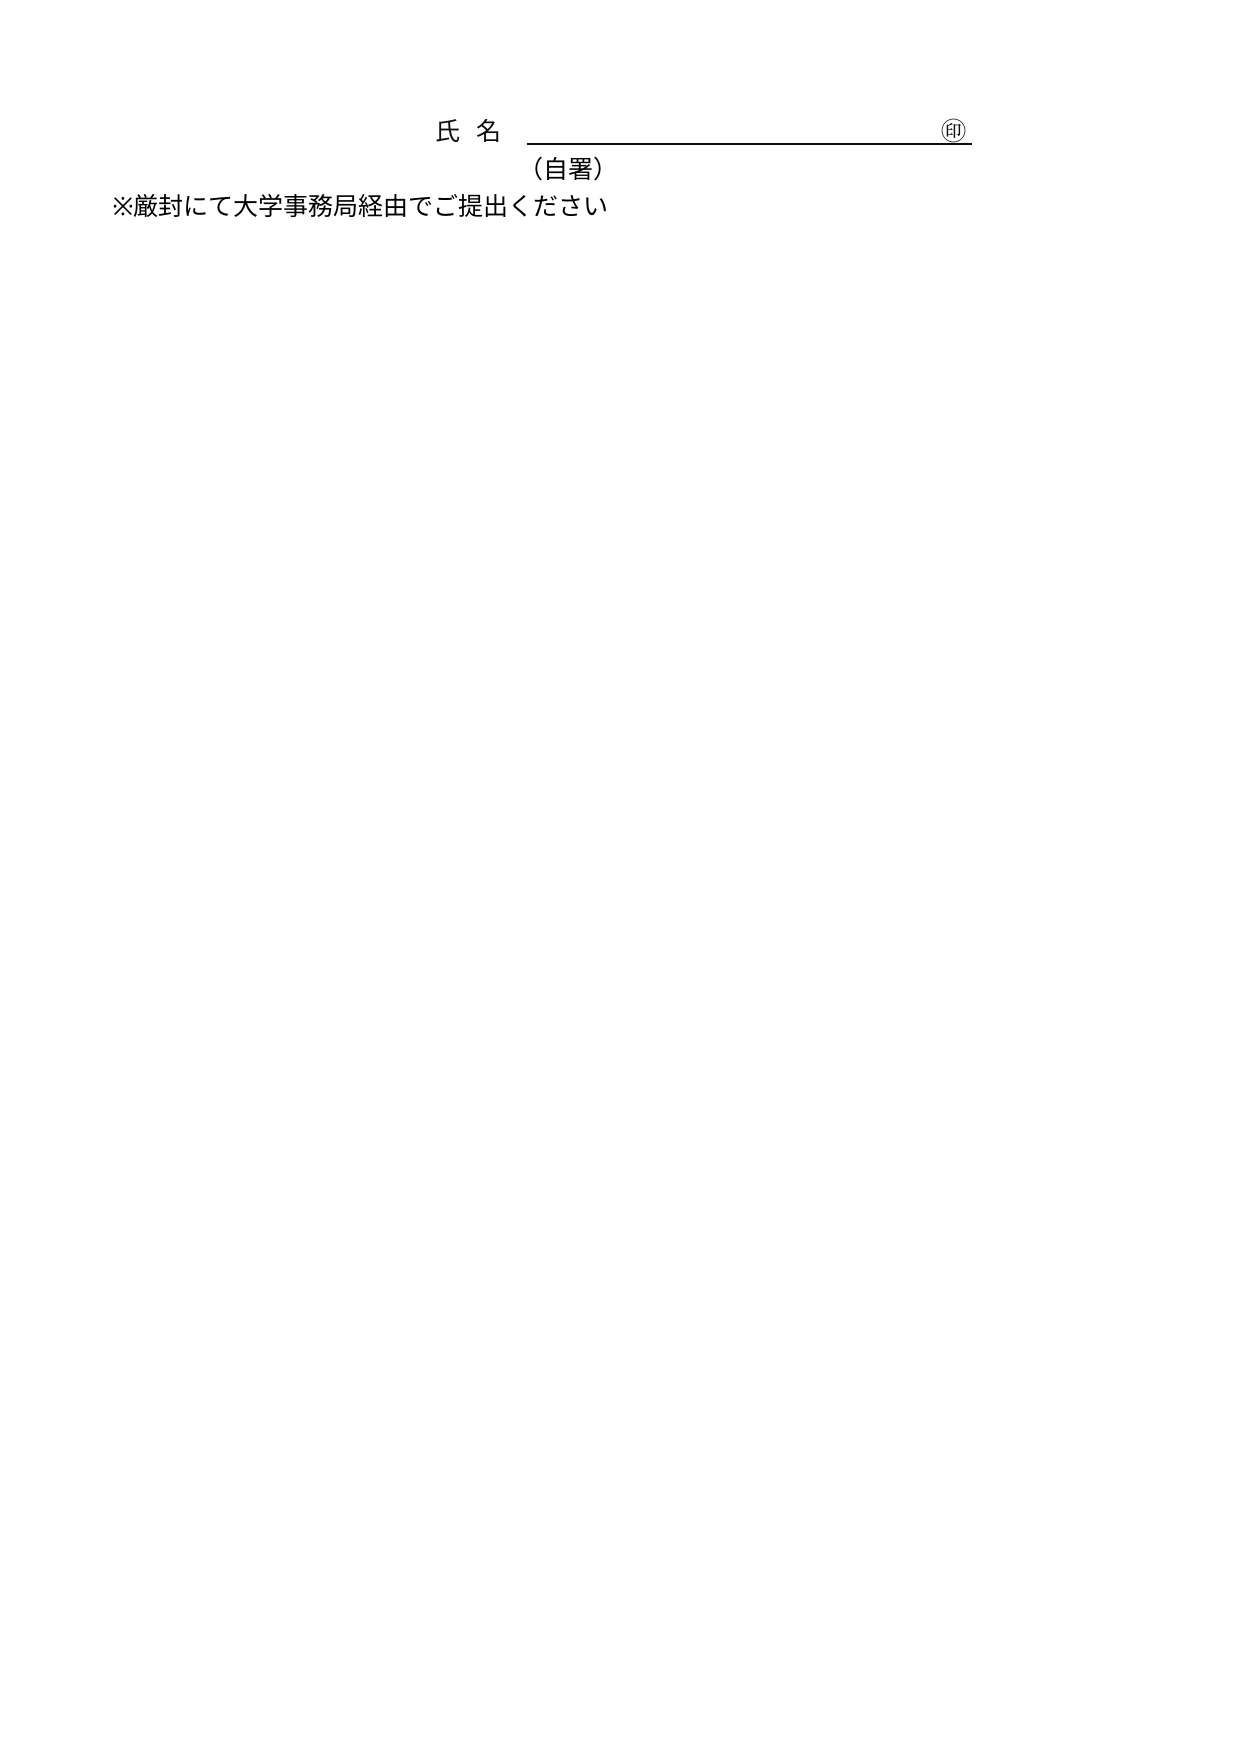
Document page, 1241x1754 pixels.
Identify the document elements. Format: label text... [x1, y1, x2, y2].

text （自署） [112, 149, 1128, 186]
text ※厳封にて大学事務局経由でご提出ください [112, 186, 1128, 224]
text 氏 名 ㊞ [112, 111, 1128, 149]
